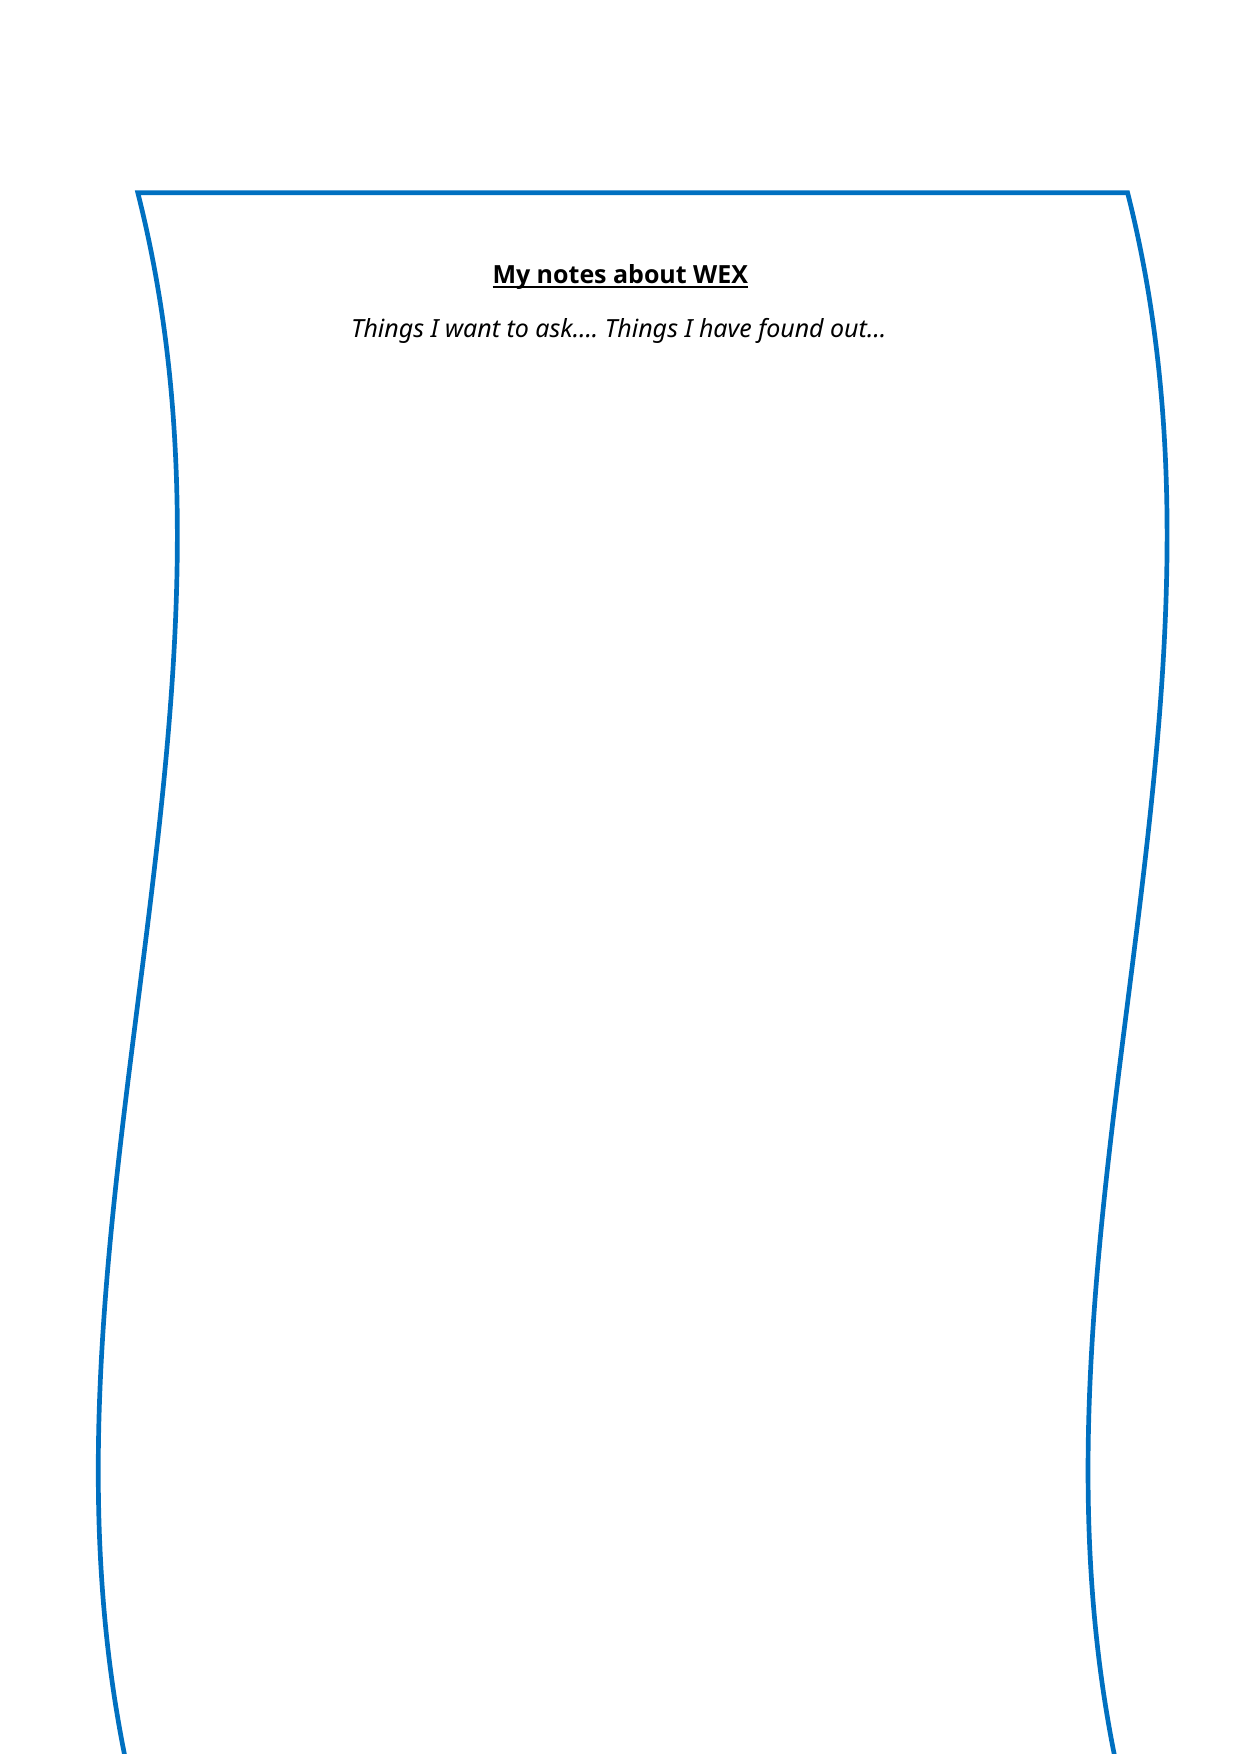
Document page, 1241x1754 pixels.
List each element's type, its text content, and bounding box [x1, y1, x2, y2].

text Things I want to ask…. Things I have found out… [164, 310, 1090, 344]
text My notes about WEX [155, 257, 1090, 291]
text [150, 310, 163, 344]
